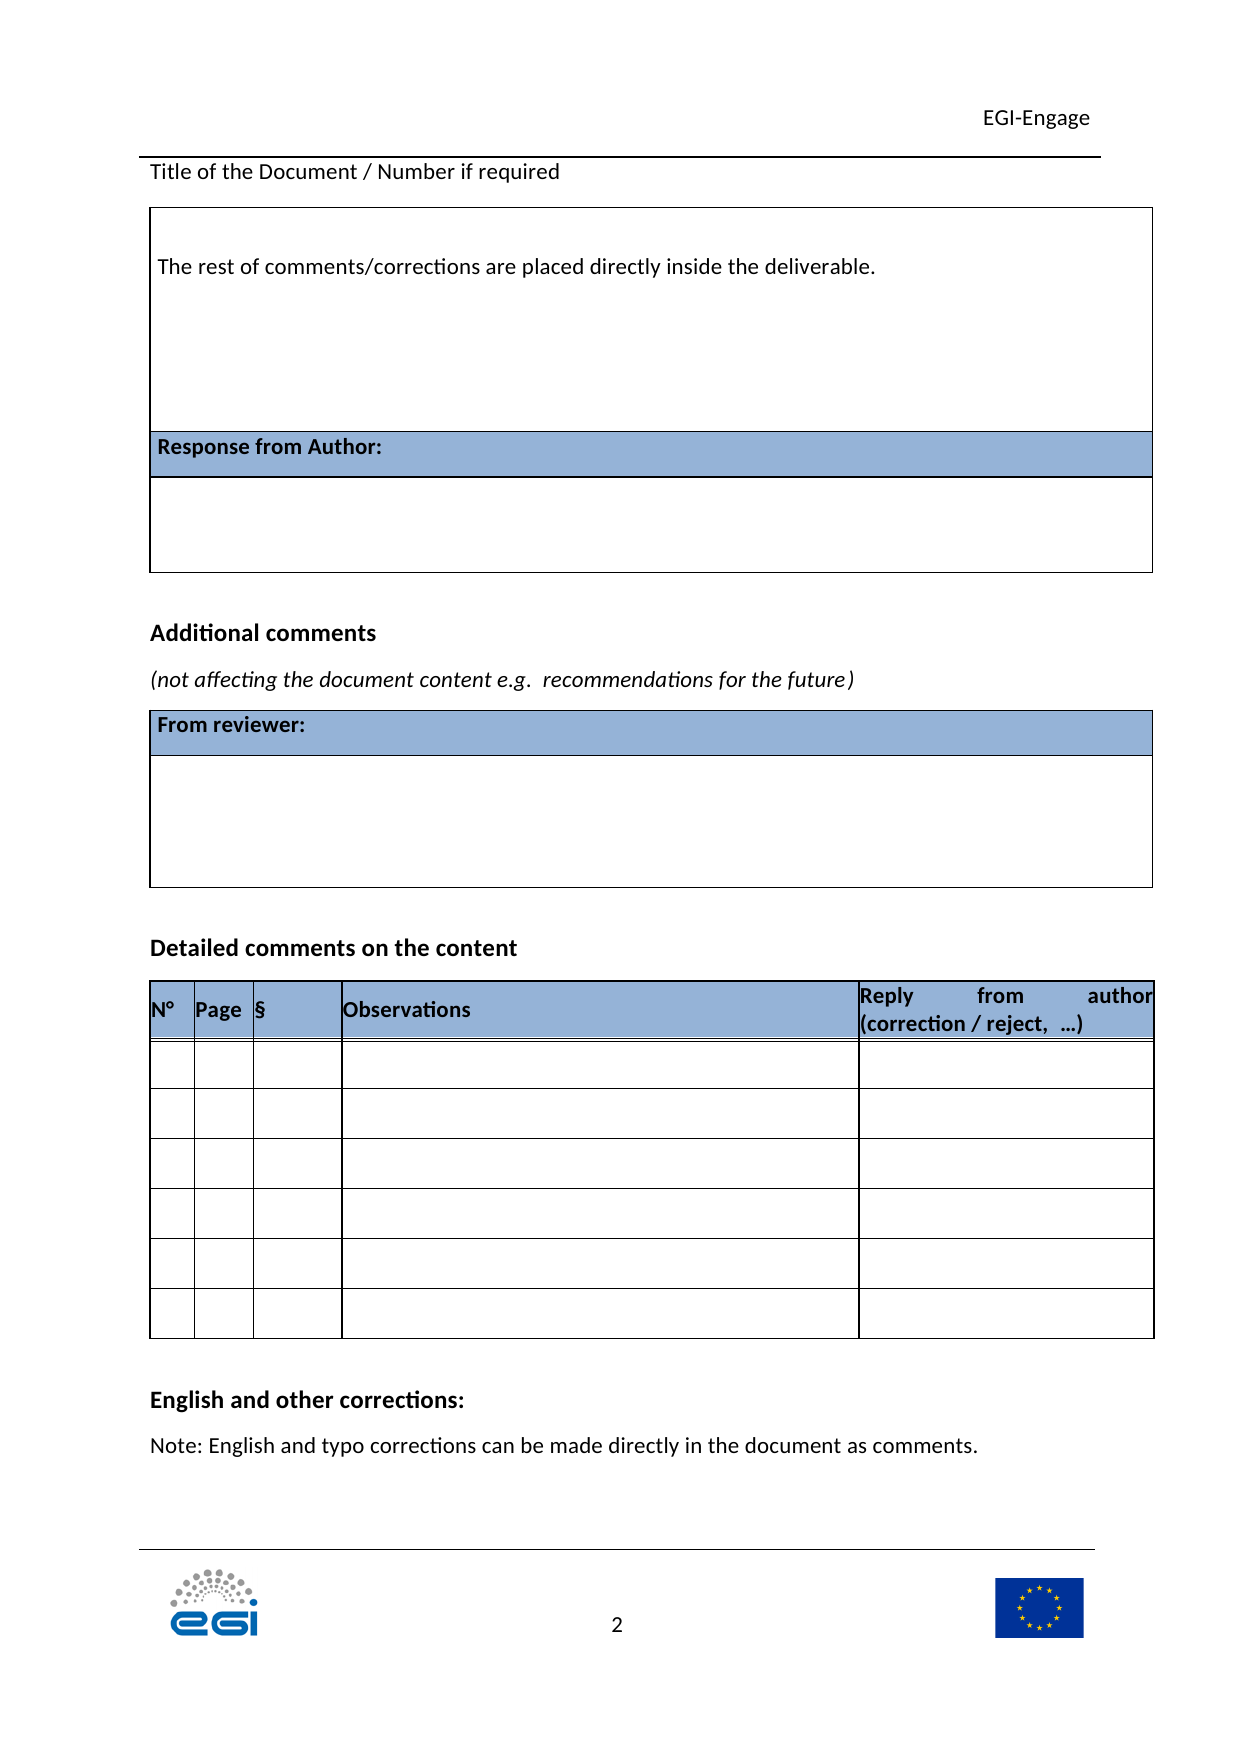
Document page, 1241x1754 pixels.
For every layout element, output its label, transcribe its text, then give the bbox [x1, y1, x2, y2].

picture [150, 1567, 276, 1638]
table_cell [151, 756, 1152, 887]
table_cell [343, 1042, 858, 1087]
table_cell [151, 1239, 194, 1287]
table_cell [860, 1139, 1153, 1187]
table_header Reply from author (correction / reject, …) [860, 982, 1153, 1037]
text Note: English and typo corrections can be made directly in the document as comments. [150, 1431, 1090, 1459]
table_cell [343, 1089, 858, 1137]
table_cell [343, 1239, 858, 1287]
table_cell [151, 478, 1152, 572]
table_cell [343, 1189, 858, 1237]
table_cell [195, 1042, 253, 1087]
table_cell [195, 1139, 253, 1187]
table_header Observations [343, 982, 858, 1037]
table_header Page [195, 982, 253, 1037]
table_cell [254, 1042, 341, 1087]
table_header N° [151, 982, 194, 1037]
table_cell [151, 1089, 194, 1137]
table_cell Response from Author: [151, 432, 1152, 476]
table_cell [151, 1139, 194, 1187]
table_cell [254, 1139, 341, 1187]
table_header § [254, 982, 341, 1037]
table_cell [195, 1239, 253, 1287]
table_cell [151, 1189, 194, 1237]
table_cell [254, 1089, 341, 1137]
table_cell [343, 1139, 858, 1187]
table_cell [151, 1289, 194, 1337]
table_cell [860, 1239, 1153, 1287]
picture [995, 1578, 1084, 1638]
table_cell [860, 1189, 1153, 1237]
table_cell [254, 1239, 341, 1287]
table_cell [151, 1042, 194, 1087]
table_header From reviewer: [151, 711, 1152, 755]
table_cell [343, 1289, 858, 1337]
table_cell [195, 1289, 253, 1337]
text (not affecting the document content e.g. recommendations for the future) [150, 665, 1090, 693]
table_cell [860, 1042, 1153, 1087]
table_cell [254, 1189, 341, 1237]
text Additional comments [150, 617, 1090, 648]
table_cell [860, 1089, 1153, 1137]
table_cell [195, 1089, 253, 1137]
text Detailed comments on the content [150, 932, 1090, 963]
table_cell [860, 1289, 1153, 1337]
text English and other corrections: [150, 1384, 1090, 1414]
table_cell [254, 1289, 341, 1337]
table_cell [195, 1189, 253, 1237]
